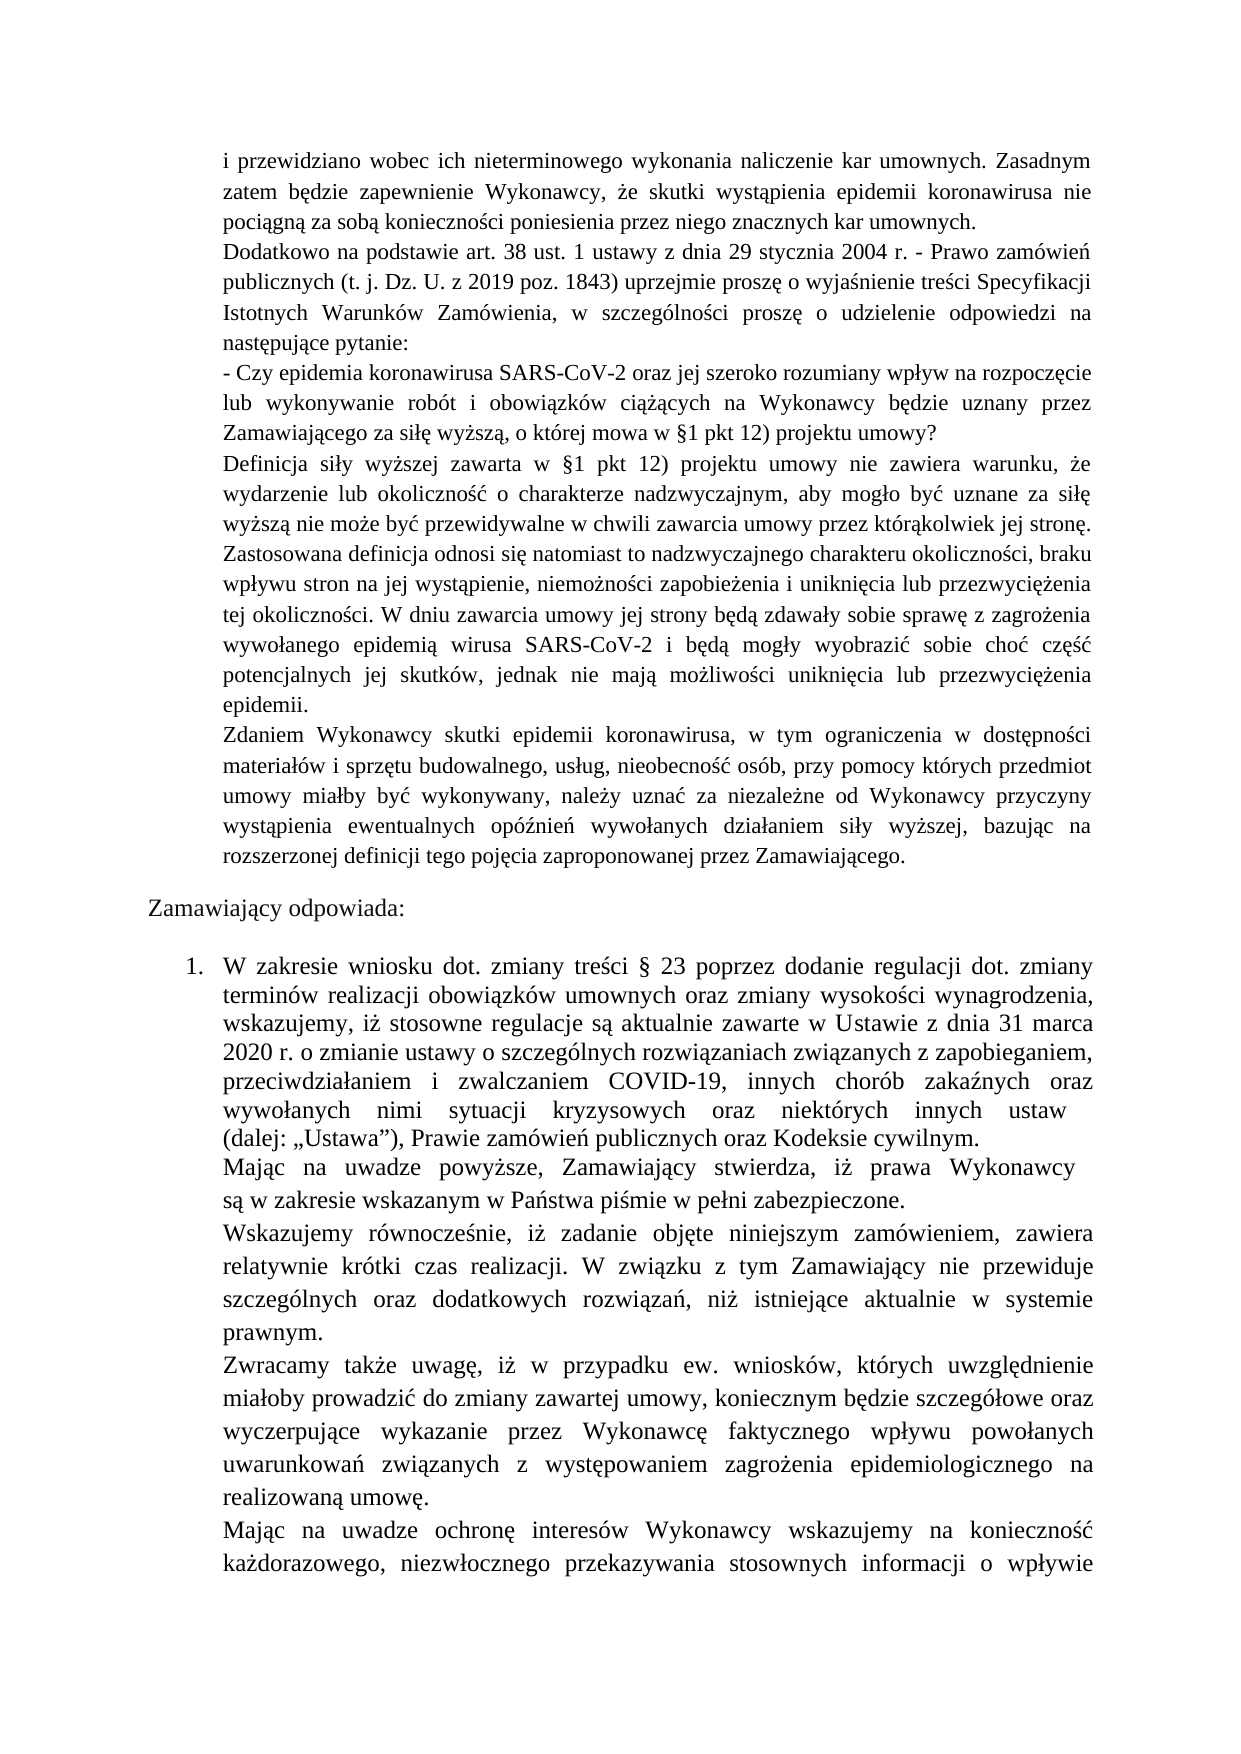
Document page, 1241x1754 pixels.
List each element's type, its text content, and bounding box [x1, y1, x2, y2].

list Zdaniem Wykonawcy skutki epidemii koronawirusa, w tym ograniczenia w dostępności materiałów i sprzętu budowalnego, usług, nieobecność osób, przy pomocy których przedmiot umowy miałby być wykonywany, należy uznać za niezależne od Wykonawcy przyczyny wystąpienia ewentualnych opóźnień wywołanych działaniem siły wyższej, bazując na rozszerzonej definicji tego pojęcia zaproponowanej przez Zamawiającego. [223, 722, 1093, 869]
text Zwracamy także uwagę, iż w przypadku ew. wniosków, których uwzględnienie miałoby prowadzić do zmiany zawartej umowy, koniecznym będzie szczegółowe oraz wyczerpujące wykazanie przez Wykonawcę faktycznego wpływu powołanych uwarunkowań związanych z występowaniem zagrożenia epidemiologicznego na realizowaną umowę. [223, 1350, 1094, 1511]
list Definicja siły wyższej zawarta w §1 pkt 12) projektu umowy nie zawiera warunku, że wydarzenie lub okoliczność o charakterze nadzwyczajnym, aby mogło być uznane za siłę wyższą nie może być przewidywalne w chwili zawarcia umowy przez którąkolwiek jej stronę. Zastosowana definicja odnosi się natomiast to nadzwyczajnego charakteru okoliczności, braku wpływu stron na jej wystąpienie, niemożności zapobieżenia i uniknięcia lub przezwyciężenia tej okoliczności. W dniu zawarcia umowy jej strony będą zdawały sobie sprawę z zagrożenia wywołanego epidemią wirusa SARS-CoV-2 i będą mogły wyobrazić sobie choć część potencjalnych jej skutków, jednak nie mają możliwości uniknięcia lub przezwyciężenia epidemii. [223, 450, 1093, 718]
text Mając na uwadze powyższe, Zamawiający stwierdza, iż prawa Wykonawcy są w zakresie wskazanym w Państwa piśmie w pełni zabezpieczone. [223, 1152, 1094, 1214]
text Zamawiający odpowiada: [148, 893, 1093, 922]
text Wskazujemy równocześnie, iż zadanie objęte niniejszym zamówieniem, zawiera relatywnie krótki czas realizacji. W związku z tym Zamawiający nie przewiduje szczególnych oraz dodatkowych rozwiązań, niż istniejące aktualnie w systemie prawnym. [223, 1218, 1094, 1346]
list Dodatkowo na podstawie art. 38 ust. 1 ustawy z dnia 29 stycznia 2004 r. - Prawo zamówień publicznych (t. j. Dz. U. z 2019 poz. 1843) uprzejmie proszę o wyjaśnienie treści Specyfikacji Istotnych Warunków Zamówienia, w szczególności proszę o udzielenie odpowiedzi na następujące pytanie: [223, 238, 1093, 355]
list - Czy epidemia koronawirusa SARS-CoV-2 oraz jej szeroko rozumiany wpływ na rozpoczęcie lub wykonywanie robót i obowiązków ciążących na Wykonawcy będzie uznany przez Zamawiającego za siłę wyższą, o której mowa w §1 pkt 12) projektu umowy? [223, 359, 1093, 446]
list W zakresie wniosku dot. zmiany treści § 23 poprzez dodanie regulacji dot. zmiany terminów realizacji obowiązków umownych oraz zmiany wysokości wynagrodzenia, wskazujemy, iż stosowne regulacje są aktualnie zawarte w Ustawie z dnia 31 marca 2020 r. o zmianie ustawy o szczególnych rozwiązaniach związanych z zapobieganiem, przeciwdziałaniem i zwalczaniem COVID-19, innych chorób zakaźnych oraz wywołanych nimi sytuacji kryzysowych oraz niektórych innych ustaw (dalej: „Ustawa”), Prawie zamówień publicznych oraz Kodeksie cywilnym. [185, 951, 1094, 1152]
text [223, 1515, 1094, 1577]
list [223, 148, 1093, 234]
